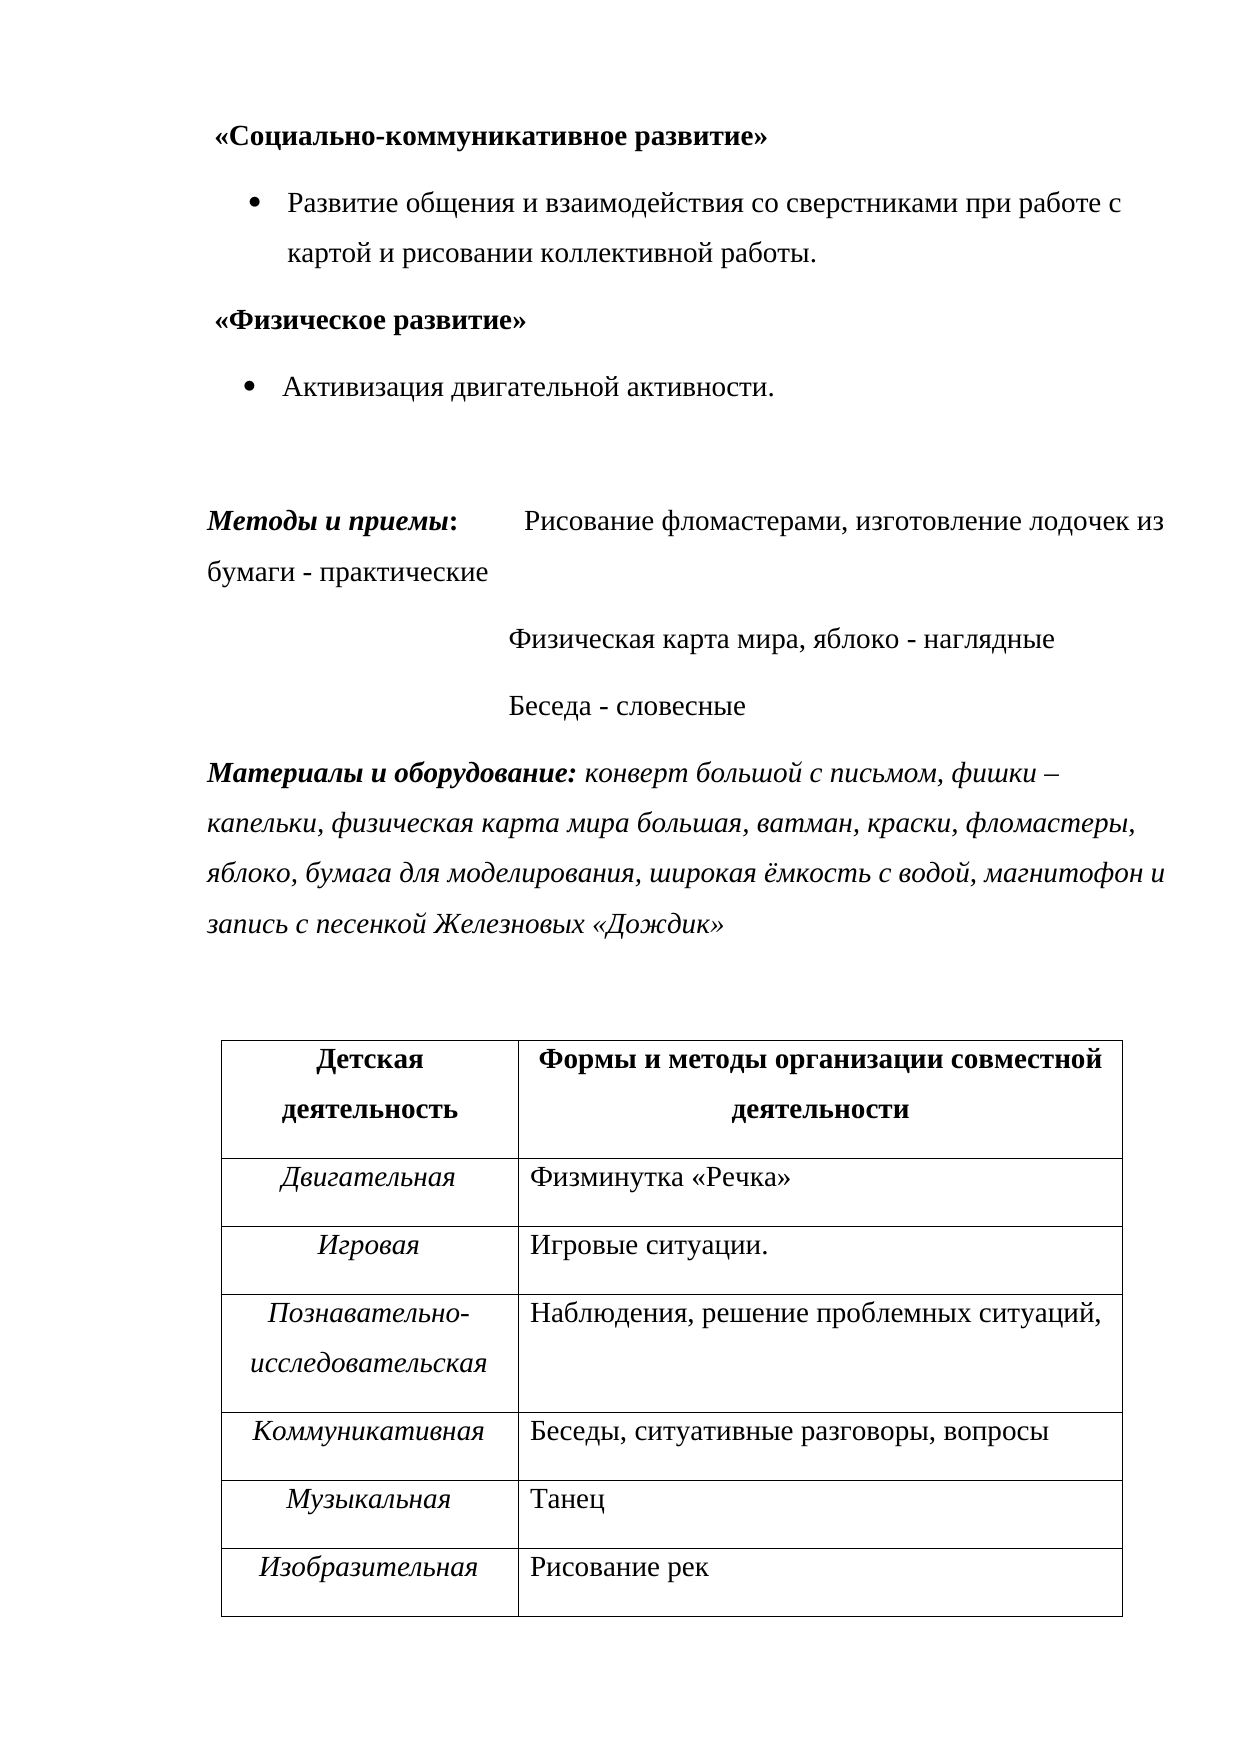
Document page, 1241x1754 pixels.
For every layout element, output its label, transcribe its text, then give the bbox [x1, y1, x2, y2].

table_cell Коммуникативная [222, 1413, 518, 1480]
text Методы и приемы: Рисование фломастерами, изготовление лодочек из бумаги - практические [207, 503, 1181, 587]
text Беседа - словесные [354, 688, 1181, 721]
text Материалы и оборудование: конверт большой с письмом, фишки – капельки, физическая карта мира большая, ватман, краски, фломастеры, яблоко, бумага для моделирования, широкая ёмкость с водой, магнитофон и запись с песенкой Железновых «Дождик» [207, 755, 1181, 939]
table_cell Рисование рек [519, 1549, 1122, 1616]
table_cell Изобразительная [222, 1549, 518, 1616]
text «Социально-коммуникативное развитие» [207, 118, 1181, 152]
text Физическая карта мира, яблоко - наглядные [354, 621, 1181, 654]
table_header Формы и методы организации совместной деятельности [519, 1041, 1122, 1158]
table_cell Танец [519, 1481, 1122, 1548]
table_header Детская деятельность [222, 1041, 518, 1158]
table_cell Музыкальная [222, 1481, 518, 1548]
text «Физическое развитие» [207, 302, 1181, 336]
table_cell Беседы, ситуативные разговоры, вопросы [519, 1413, 1122, 1480]
table_cell Наблюдения, решение проблемных ситуаций, [519, 1295, 1122, 1412]
table_cell Игровая [222, 1227, 518, 1294]
table_cell Игровые ситуации. [519, 1227, 1122, 1294]
table_cell Познавательно-исследовательская [222, 1295, 518, 1412]
table_cell Двигательная [222, 1159, 518, 1226]
list Активизация двигательной активности. [244, 369, 1181, 403]
list Развитие общения и взаимодействия со сверстниками при работе с картой и рисовании коллективной работы. [249, 185, 1181, 269]
table_cell Физминутка «Речка» [519, 1159, 1122, 1226]
